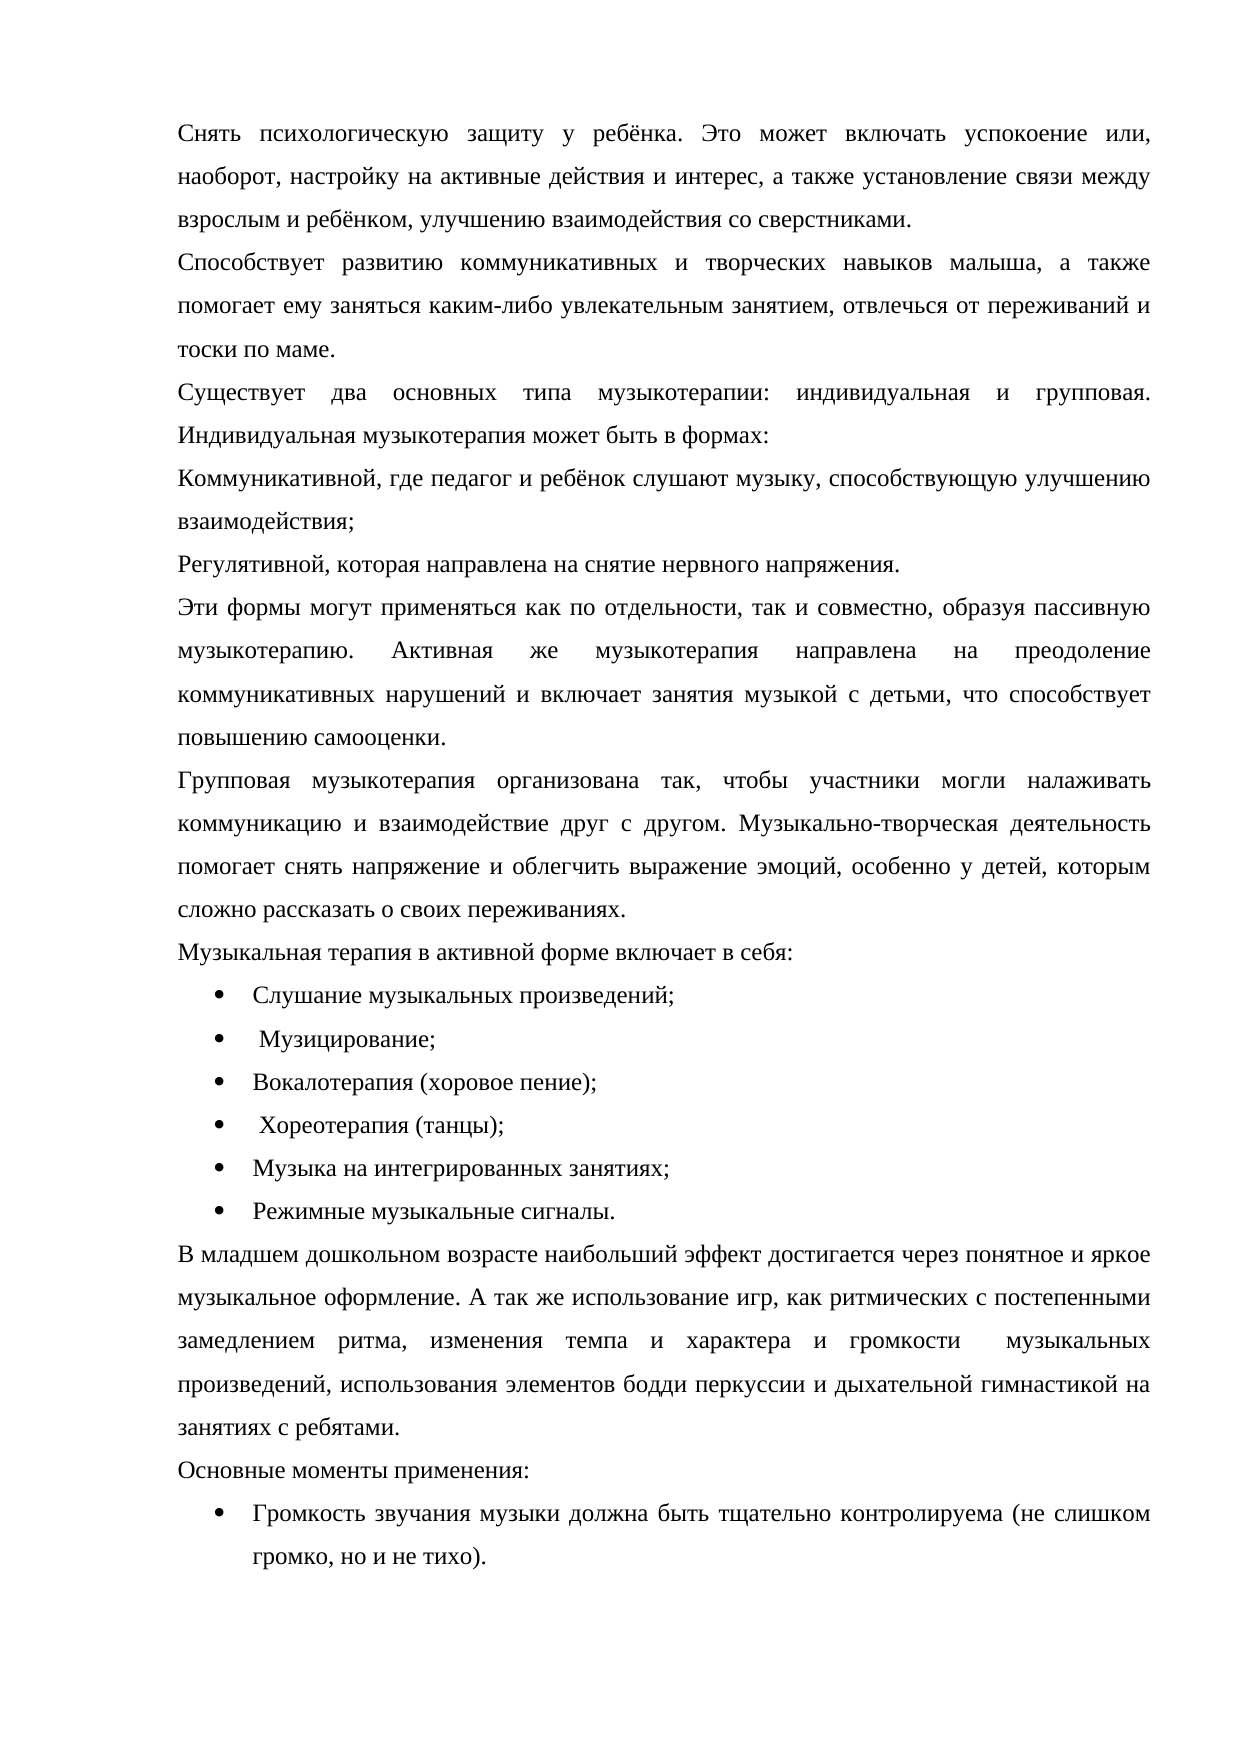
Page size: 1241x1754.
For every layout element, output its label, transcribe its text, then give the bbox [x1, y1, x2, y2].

list Музыка на интегрированных занятиях; [215, 1153, 1152, 1182]
list Режимные музыкальные сигналы. [215, 1196, 1152, 1225]
text Музыкальная терапия в активной форме включает в себя: [177, 937, 1152, 966]
text Коммуникативной, где педагог и ребёнок слушают музыку, способствующую улучшению взаимодействия; [177, 463, 1152, 535]
list Громкость звучания музыки должна быть тщательно контролируема (не слишком громко, но и не тихо). [215, 1498, 1152, 1570]
text Снять психологическую защиту у ребёнка. Это может включать успокоение или, наоборот, настройку на активные действия и интерес, а также установление связи между взрослым и ребёнком, улучшению взаимодействия со сверстниками. [177, 118, 1152, 233]
text Основные моменты применения: [177, 1455, 1152, 1484]
list Вокалотерапия (хоровое пение); [215, 1067, 1152, 1096]
text Существует два основных типа музыкотерапии: индивидуальная и групповая. Индивидуальная музыкотерапия может быть в формах: [177, 377, 1152, 449]
text Способствует развитию коммуникативных и творческих навыков малыша, а также помогает ему заняться каким-либо увлекательным занятием, отвлечься от переживаний и тоски по маме. [177, 247, 1152, 362]
list Музицирование; [215, 1024, 1152, 1052]
text Эти формы могут применяться как по отдельности, так и совместно, образуя пассивную музыкотерапию. Активная же музыкотерапия направлена на преодоление коммуникативных нарушений и включает занятия музыкой с детьми, что способствует повышению самооценки. [177, 592, 1152, 751]
list Хореотерапия (танцы); [215, 1110, 1152, 1139]
list Слушание музыкальных произведений; [215, 981, 1152, 1009]
text В младшем дошкольном возрасте наибольший эффект достигается через понятное и яркое музыкальное оформление. А так же использование игр, как ритмических с постепенными замедлением ритма, изменения темпа и характера и громкости музыкальных произведений, использования элементов бодди перкуссии и дыхательной гимнастикой на занятиях с ребятами. [177, 1239, 1152, 1441]
text Групповая музыкотерапия организована так, чтобы участники могли налаживать коммуникацию и взаимодействие друг с другом. Музыкально-творческая деятельность помогает снять напряжение и облегчить выражение эмоций, особенно у детей, которым сложно рассказать о своих переживаниях. [177, 765, 1152, 923]
text Регулятивной, которая направлена на снятие нервного напряжения. [177, 549, 1152, 578]
